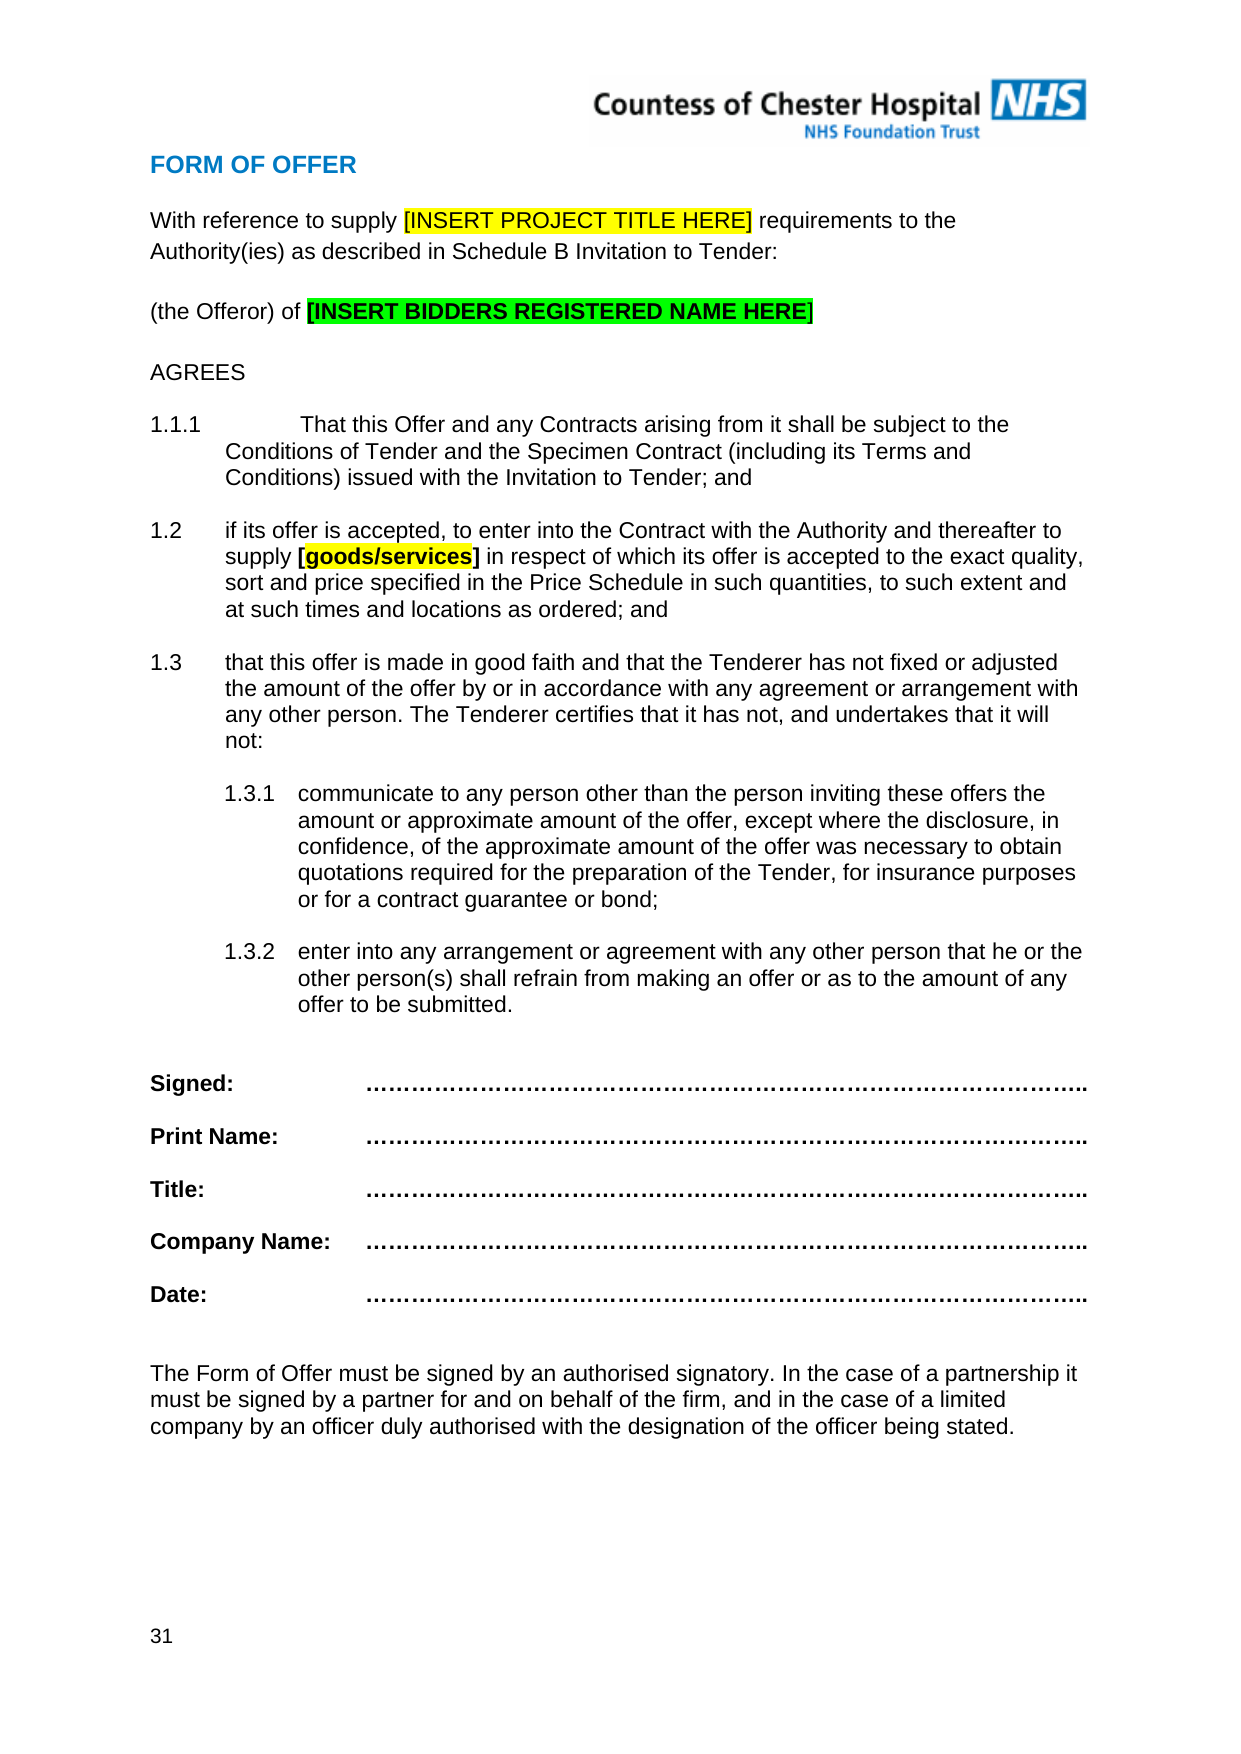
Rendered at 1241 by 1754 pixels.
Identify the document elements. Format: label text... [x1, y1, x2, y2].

text 1.2 if its offer is accepted, to enter into the Contract with the Authority and thereafter to supply [goods/services] in respect of which its offer is accepted to the exact quality, sort and price specified in the Price Schedule in such quantities, to such extent and at such times and locations as ordered; and [150, 517, 1090, 622]
table_cell ………………………………………………………………………………….. [354, 1255, 1101, 1307]
text 1.3.1 communicate to any person other than the person inviting these offers the ount or proximate ount of the offer, except where the disclosure, in confidence, of the proximate ount of the offer was necessary to obtain quotations required for the preparation of the Tender, for insurance purposes or for a contract guarantee or bond; [224, 780, 1090, 912]
text 1.3.2 enter into any arrangement or agreement with any other person that he or the other person(s) shall refrain from making an offer or as to the ount of any offer to be submitted. [224, 938, 1090, 1017]
table_cell ………………………………………………………………………………….. [354, 1096, 1101, 1149]
list That this Offer and any Contracts arising from it shall be subject to the Conditions of Tender and the Specimen Contract (including its Terms and Conditions) issued with the Invitation to Tender; and [150, 411, 1028, 490]
text AGREES [150, 358, 1090, 385]
text With reference to supply [INSERT PROJECT TITLE HERE] requirements to the Authority(ies) as described in Schedule B Invitation to Tender: [150, 207, 1090, 264]
text FORM OF OFFER [150, 150, 1090, 179]
table_cell Company Ne: [139, 1202, 353, 1254]
text (the Offeror) of [INSERT BIDDERS REGISTERED NAME HERE] [150, 268, 1090, 324]
table_cell ………………………………………………………………………………….. [354, 1149, 1101, 1202]
table_header ………………………………………………………………………………….. [354, 1044, 1101, 1096]
table_header Signed: [139, 1044, 353, 1096]
table_cell ………………………………………………………………………………….. [354, 1202, 1101, 1254]
table_cell Print Ne: [139, 1096, 353, 1149]
text The Fo of Offer must be signed by an authorised signatory. In the case of a partnership it must be signed by a partner for and on behalf of the fi, and in the case of a limited company by an officer duly authorised with the designation of the officer being stated. [150, 1360, 1090, 1439]
picture [588, 75, 1091, 147]
table_cell Title: [139, 1149, 353, 1202]
table_cell Date: [139, 1255, 353, 1307]
text 1.3 that this offer is made in good faith and that the Tenderer has not fixed or adjusted the ount of the offer by or in accordance with any agreement or arrangement with any other person. The Tenderer certifies that it has not, and undertakes that it will not: [150, 648, 1090, 754]
